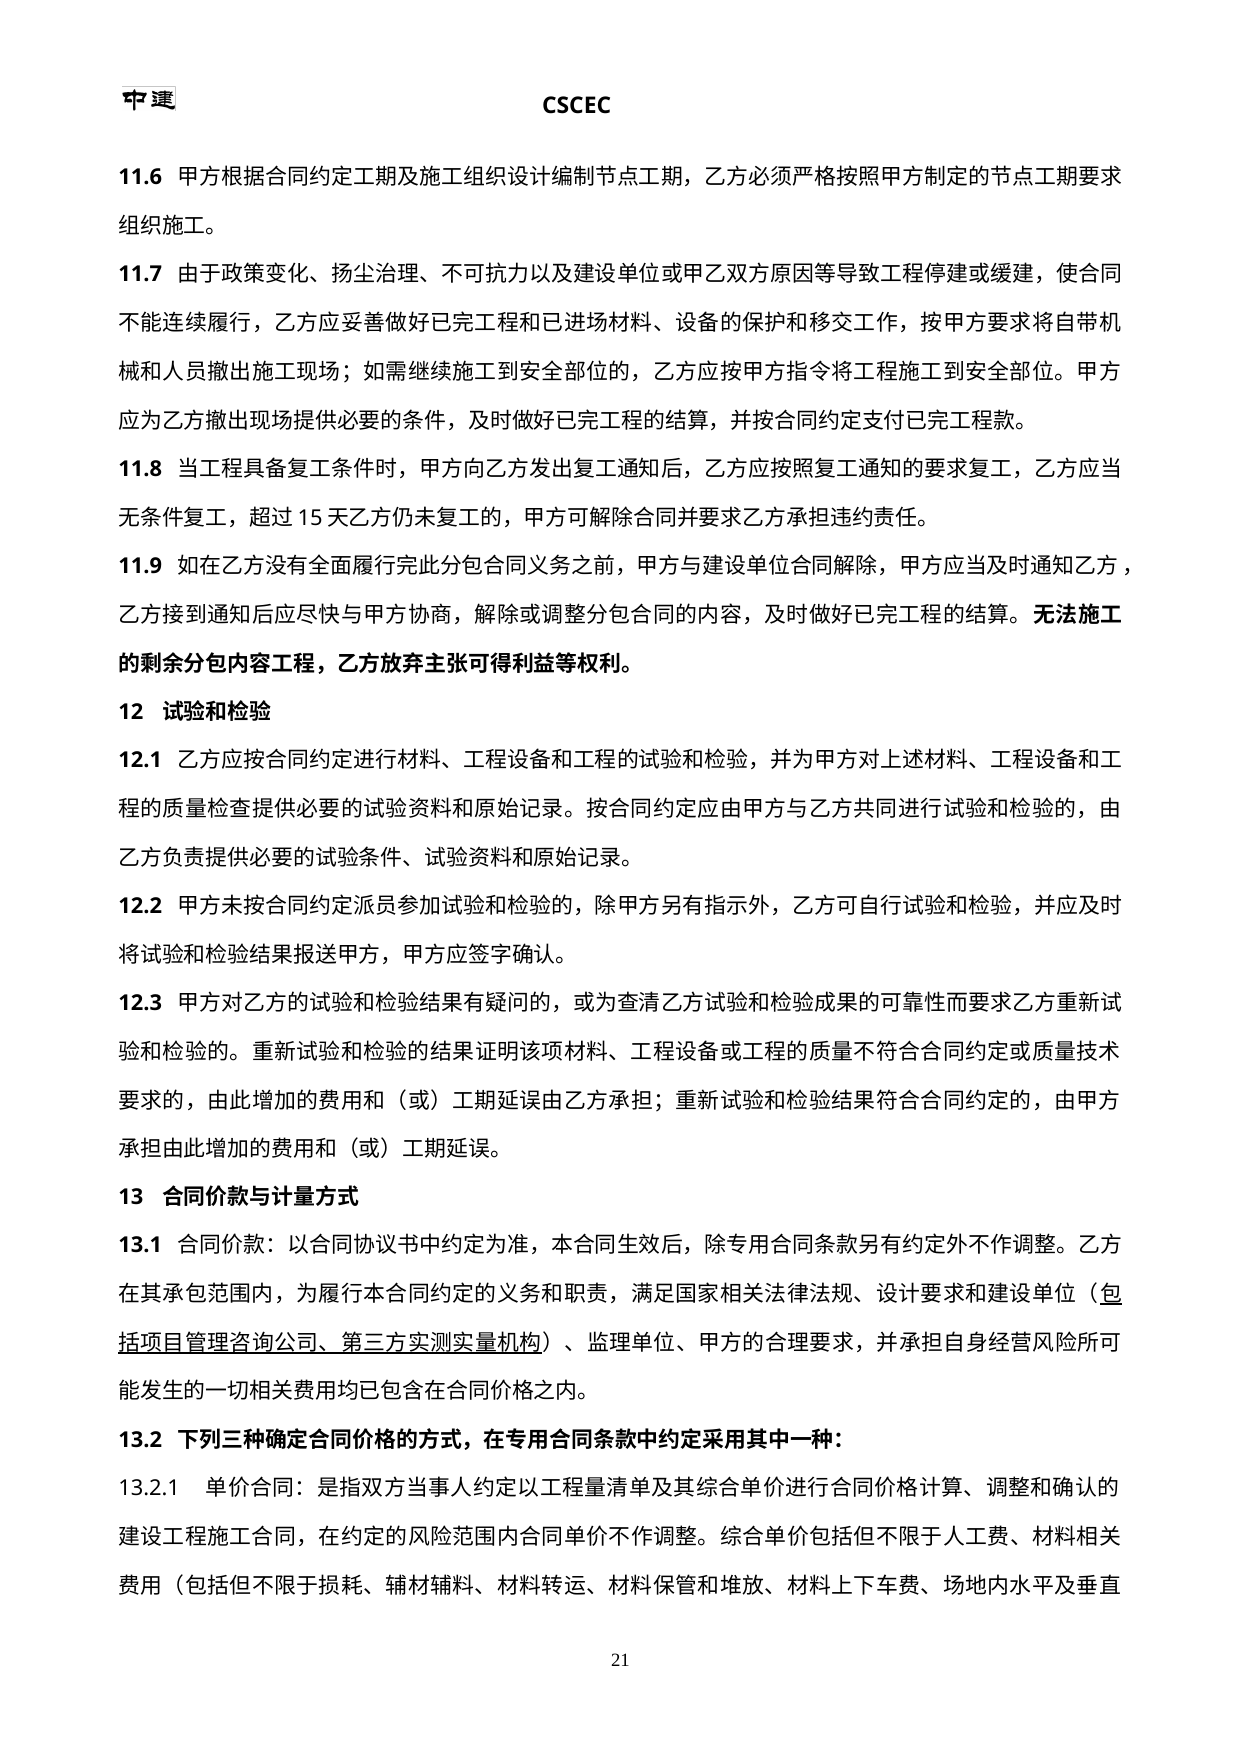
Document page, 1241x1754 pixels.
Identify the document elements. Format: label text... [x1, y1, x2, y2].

picture [119, 86, 182, 111]
list 甲方未按合同约定派员参加试验和检验的，除甲方另有指示外，乙方可自行试验和检验，并应及时将试验和检验结果报送甲方，甲方应签字确认。 [118, 888, 1122, 969]
list 甲方根据合同约定工期及施工组织设计编制节点工期，乙方必须严格按照甲方制定的节点工期要求组织施工。 [118, 159, 1122, 240]
list 下列三种确定合同价格的方式，在专用合同条款中约定采用其中一种： [118, 1421, 1122, 1454]
list 甲方对乙方的试验和检验结果有疑问的，或为查清乙方试验和检验成果的可靠性而要求乙方重新试验和检验的。重新试验和检验的结果证明该项材料、工程设备或工程的质量不符合合同约定或质量技术要求的，由此增加的费用和（或）工期延误由乙方承担；重新试验和检验结果符合合同约定的，由甲方承担由此增加的费用和（或）工期延误。 [118, 985, 1122, 1163]
list 由于政策变化、扬尘治理、不可抗力以及建设单位或甲乙双方原因等导致工程停建或缓建，使合同不能连续履行，乙方应妥善做好已完工程和已进场材料、设备的保护和移交工作，按甲方要求将自带机械和人员撤出施工现场；如需继续施工到安全部位的，乙方应按甲方指令将工程施工到安全部位。甲方应为乙方撤出现场提供必要的条件，及时做好已完工程的结算，并按合同约定支付已完工程款。 [118, 256, 1122, 435]
list 试验和检验 [118, 693, 1122, 726]
list 合同价款：以合同协议书中约定为准，本合同生效后，除专用合同条款另有约定外不作调整。乙方在其承包范围内，为履行本合同约定的义务和职责，满足国家相关法律法规、设计要求和建设单位（包括项目管理咨询公司、第三方实测实量机构）、监理单位、甲方的合理要求，并承担自身经营风险所可能发生的一切相关费用均已包含在合同价格之内。 [118, 1227, 1122, 1406]
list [118, 1470, 1122, 1600]
list 如在乙方没有全面履行完此分包合同义务之前，甲方与建设单位合同解除，甲方应当及时通知乙方，乙方接到通知后应尽快与甲方协商，解除或调整分包合同的内容，及时做好已完工程的结算。无法施工的剩余分包内容工程，乙方放弃主张可得利益等权利。 [118, 548, 1122, 678]
list 合同价款与计量方式 [118, 1179, 1122, 1212]
list 乙方应按合同约定进行材料、工程设备和工程的试验和检验，并为甲方对上述材料、工程设备和工程的质量检查提供必要的试验资料和原始记录。按合同约定应由甲方与乙方共同进行试验和检验的，由乙方负责提供必要的试验条件、试验资料和原始记录。 [118, 742, 1122, 872]
list 当工程具备复工条件时，甲方向乙方发出复工通知后，乙方应按照复工通知的要求复工，乙方应当无条件复工，超过15天乙方仍未复工的，甲方可解除合同并要求乙方承担违约责任。 [118, 451, 1122, 532]
